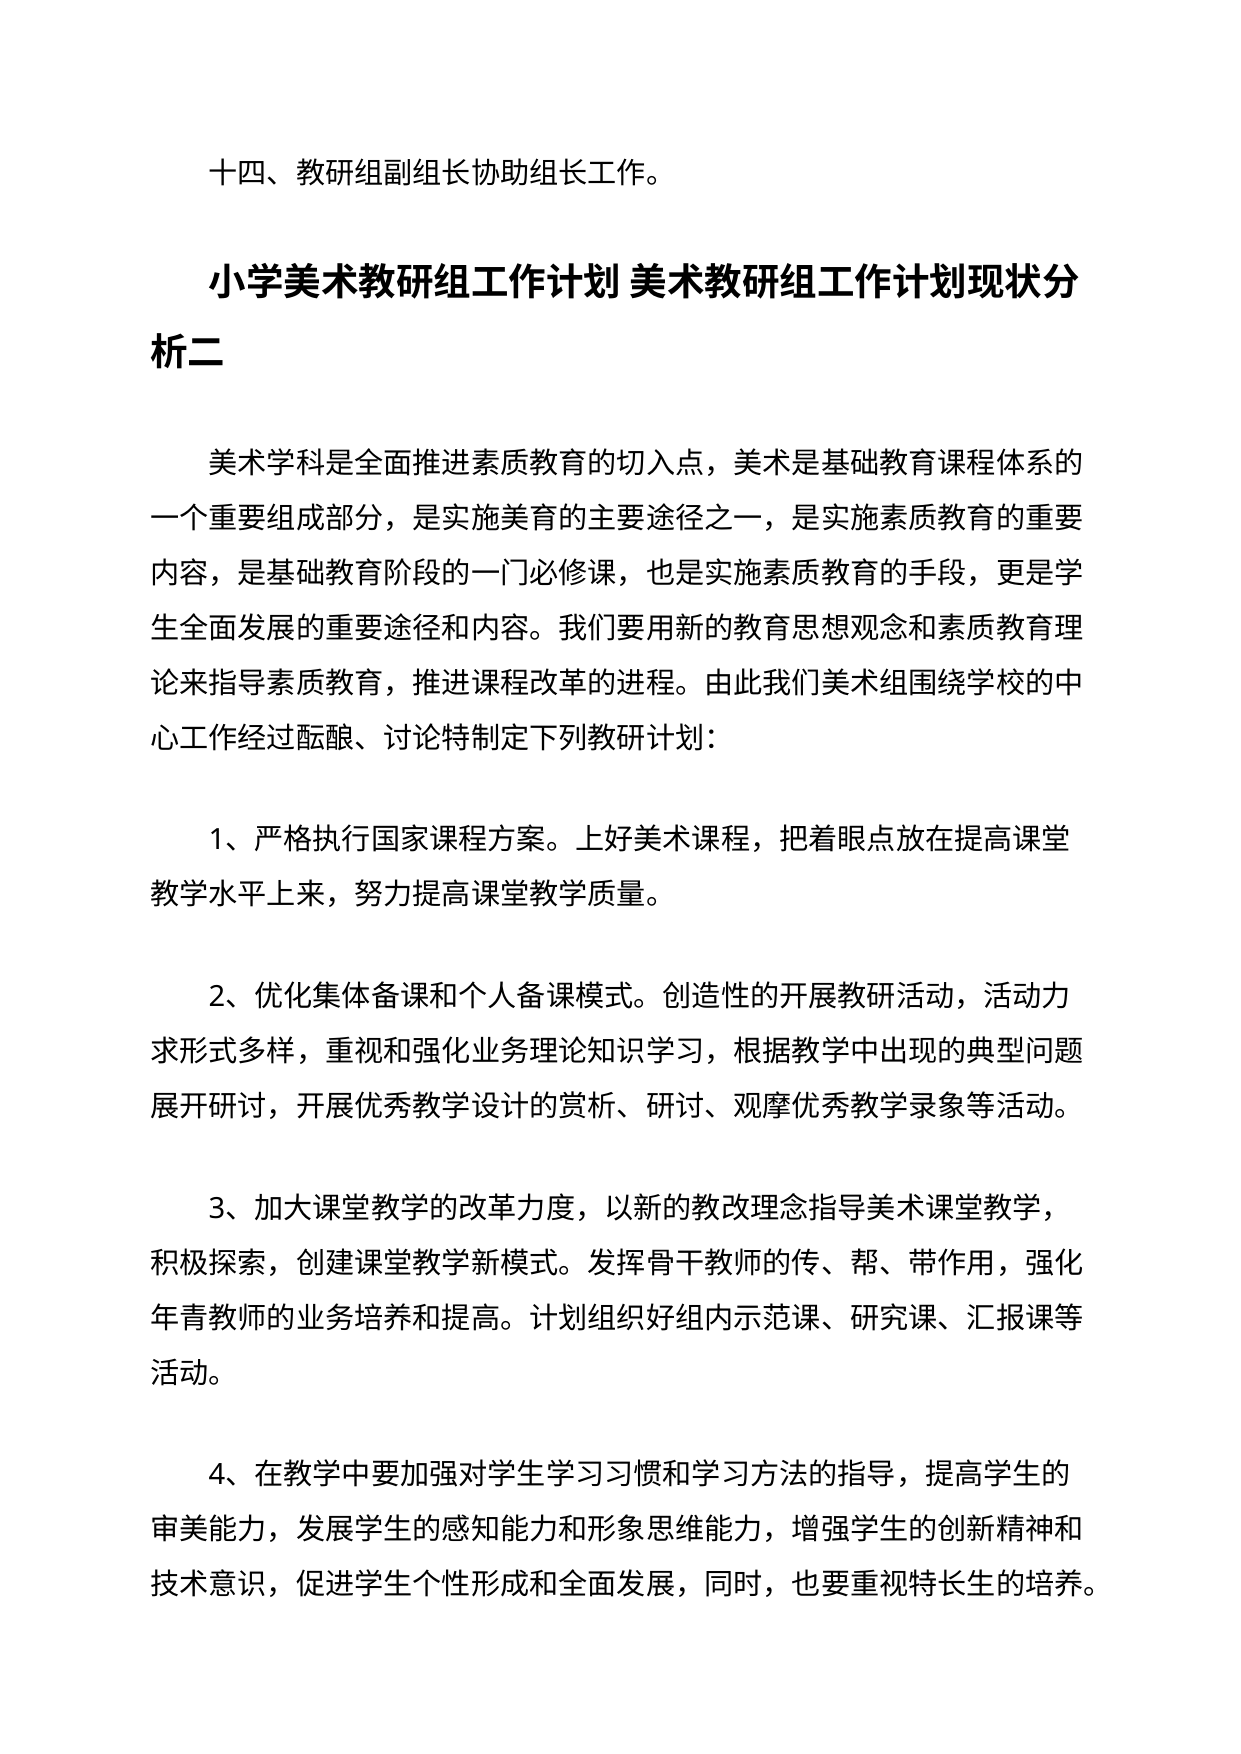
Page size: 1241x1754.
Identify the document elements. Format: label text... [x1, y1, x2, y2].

text 小学美术教研组工作计划 美术教研组工作计划现状分析二 [150, 252, 1090, 377]
text 2、优化集体备课和个人备课模式。创造性的开展教研活动，活动力求形式多样，重视和强化业务理论知识学习，根据教学中出现的典型问题展开研讨，开展优秀教学设计的赏析、研讨、观摩优秀教学录象等活动。 [150, 973, 1090, 1125]
text 3、加大课堂教学的改革力度，以新的教改理念指导美术课堂教学，积极探索，创建课堂教学新模式。发挥骨干教师的传、帮、带作用，强化年青教师的业务培养和提高。计划组织好组内示范课、研究课、汇报课等活动。 [150, 1184, 1090, 1391]
text 1、严格执行国家课程方案。上好美术课程，把着眼点放在提高课堂教学水平上来，努力提高课堂教学质量。 [150, 816, 1090, 913]
text 十四、教研组副组长协助组长工作。 [150, 150, 1090, 192]
text 4、在教学中要加强对学生学习习惯和学习方法的指导，提高学生的审美能力，发展学生的感知能力和形象思维能力，增强学生的创新精神和技术意识，促进学生个性形成和全面发展，同时，也要重视特长生的培养。 [150, 1451, 1090, 1603]
text 美术学科是全面推进素质教育的切入点，美术是基础教育课程体系的一个重要组成部分，是实施美育的主要途径之一，是实施素质教育的重要内容，是基础教育阶段的一门必修课，也是实施素质教育的手段，更是学生全面发展的重要途径和内容。我们要用新的教育思想观念和素质教育理论来指导素质教育，推进课程改革的进程。由此我们美术组围绕学校的中心工作经过酝酿、讨论特制定下列教研计划： [150, 440, 1090, 756]
